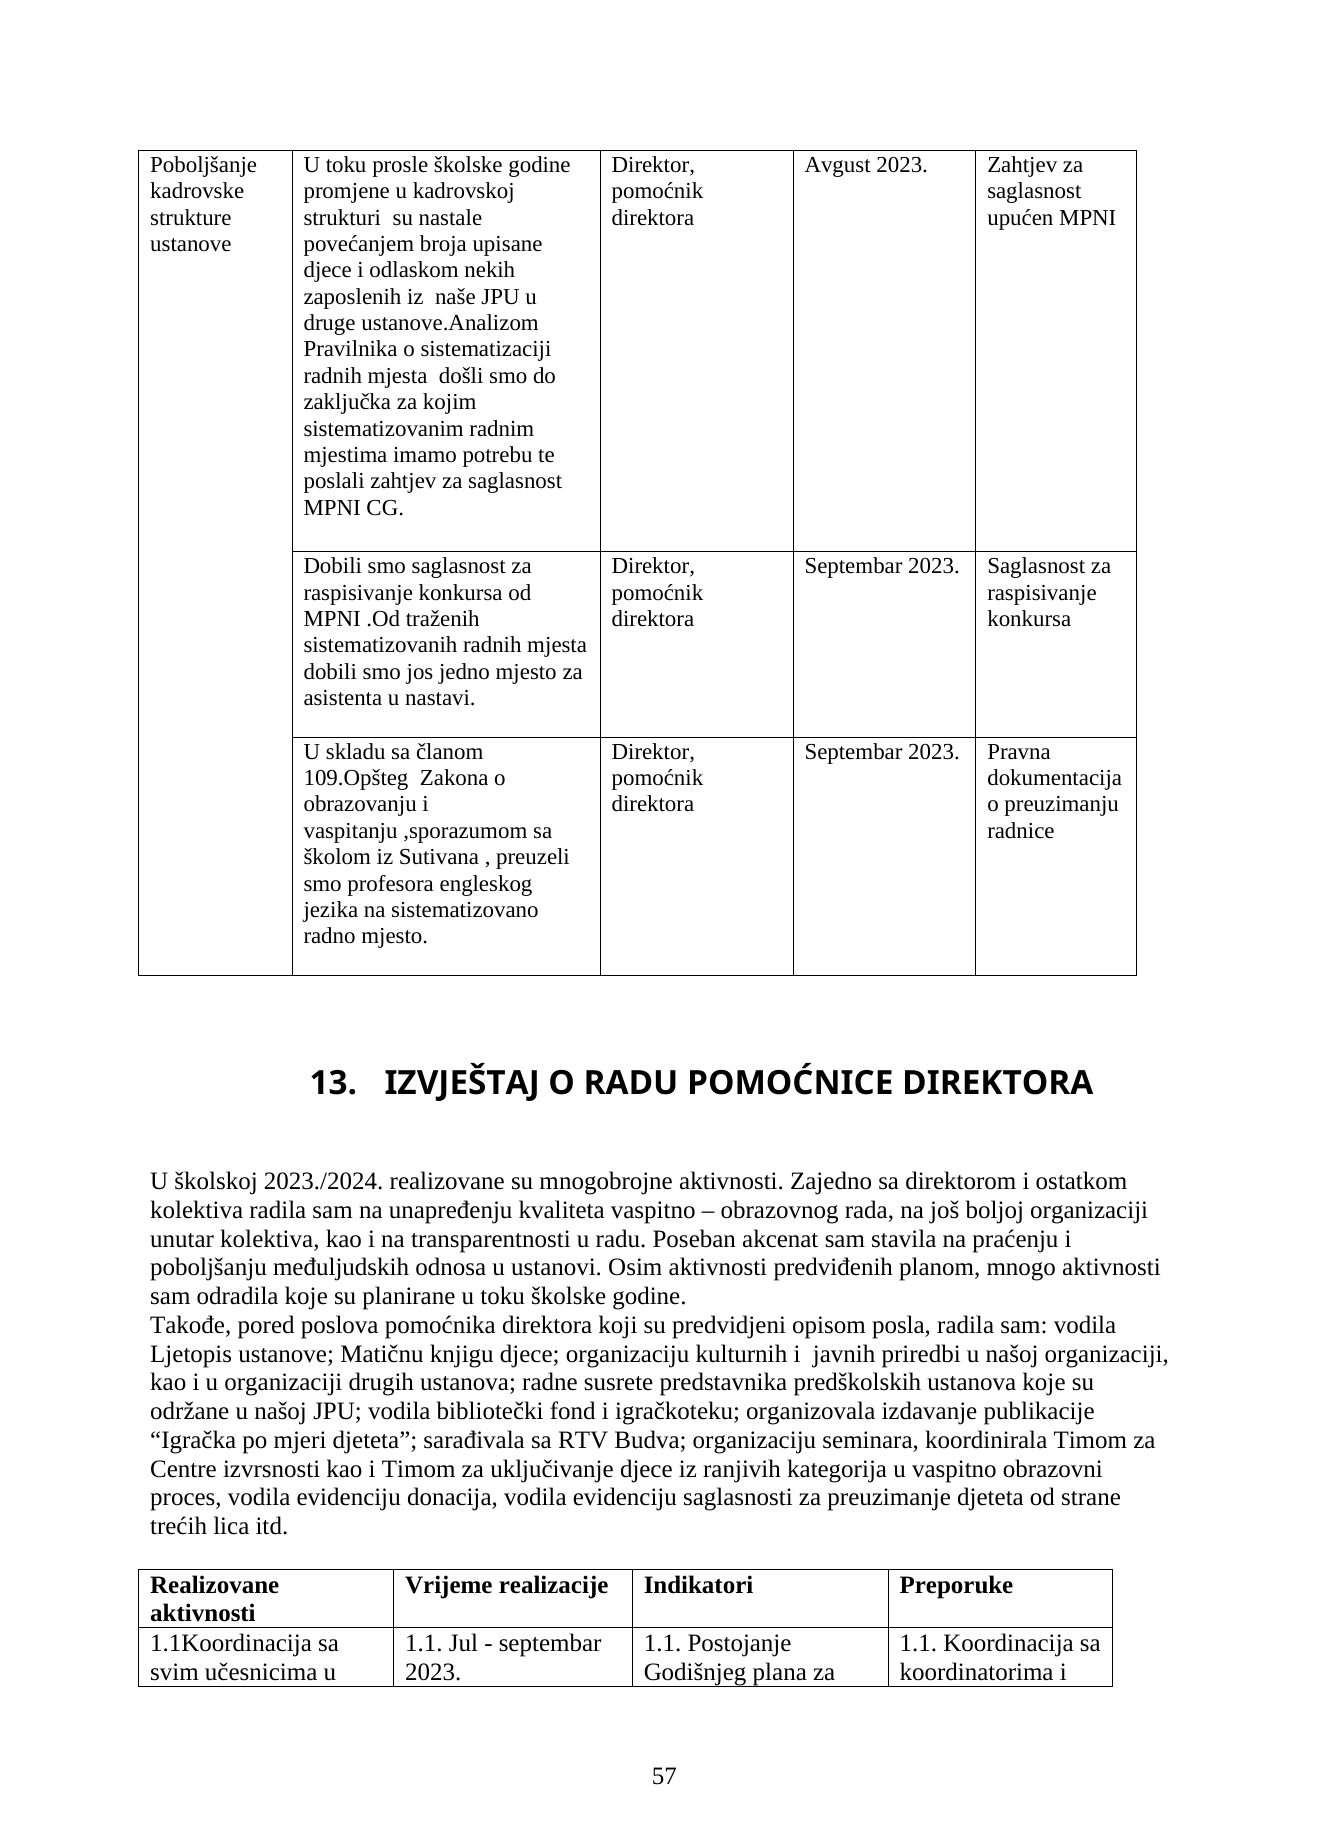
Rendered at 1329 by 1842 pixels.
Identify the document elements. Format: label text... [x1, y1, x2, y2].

table_header Realizovane aktivnosti [139, 1570, 393, 1627]
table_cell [633, 1628, 888, 1686]
table_cell Septembar 2023. [794, 552, 975, 737]
table_header Vrijeme realizacije [394, 1570, 632, 1627]
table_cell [394, 1628, 632, 1686]
table_cell Saglasnost za raspisivanje konkursa [976, 552, 1136, 737]
table_cell U toku prosle školske godine promjene u kadrovskoj strukturi su nastale povećanjem broja upisane djece i odlaskom nekih zaposlenih iz naše JPU u druge ustanove.Analizom Pravilnika o sistematizaciji radnih mjesta došli smo do zaključka za kojim sistematizovanim radnim mjestima imamo potrebu te poslali zahtjev za saglasnost MPNI CG. [293, 151, 600, 551]
text U školskoj 2023./2024. realizovane su mnogobrojne aktivnosti. Zajedno sa direktorom i ostatkom kolektiva radila sam na unapređenju kvaliteta vaspitno – obrazovnog rada, na još boljoj organizaciji unutar kolektiva, kao i na transparentnosti u radu. Poseban akcenat sam stavila na praćenju i poboljšanju međuljudskih odnosa u ustanovi. Osim aktivnosti predviđenih planom, mnogo aktivnosti sam odradila koje su planirane u toku školske godine. [150, 1166, 1178, 1310]
table_header Preporuke [889, 1570, 1112, 1627]
table_cell Zahtjev za saglasnost upućen MPNI [976, 151, 1136, 551]
table_cell Septembar 2023. [794, 738, 975, 975]
table_cell Pravna dokumentacija o preuzimanju radnice [976, 738, 1136, 975]
table_cell Dobili smo saglasnost za raspisivanje konkursa od MPNI .Od traženih sistematizovanih radnih mjesta dobili smo jos jedno mjesto za asistenta u nastavi. [293, 552, 600, 737]
table_cell Poboljšanje kadrovske strukture ustanove [139, 151, 292, 975]
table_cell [889, 1628, 1112, 1686]
table_cell U skladu sa članom 109.Opšteg Zakona o obrazovanju i vaspitanju ,sporazumom sa školom iz Sutivana , preuzeli smo profesora engleskog jezika na sistematizovano radno mjesto. [293, 738, 600, 975]
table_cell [601, 151, 793, 551]
table_cell Direktor, pomoćnik direktora [601, 738, 793, 975]
text Takođe, pored poslova pomoćnika direktora koji su predvidjeni opisom posla, radila sam: vodila Ljetopis ustanove; Matičnu knjigu djece; organizaciju kulturnih i javnih priredbi u našoj organizaciji, kao i u organizaciji drugih ustanova; radne susrete predstavnika predškolskih ustanova koje su održane u našoj JPU; vodila bibliotečki fond i igračkoteku; organizovala izdavanje publikacije “Igračka po mjeri djeteta”; sarađivala sa RTV Budva; organizaciju seminara, koordinirala Timom za Centre izvrsnosti kao i Timom za uključivanje djece iz ranjivih kategorija u vaspitno obrazovni proces, vodila evidenciju donacija, vodila evidenciju saglasnosti za preuzimanje djeteta od strane trećih lica itd. [150, 1310, 1178, 1540]
table_cell Direktor, pomoćnik direktora [601, 552, 793, 737]
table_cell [139, 1628, 393, 1686]
table_header Indikatori [633, 1570, 888, 1627]
table_cell Avgust 2023. [794, 151, 975, 551]
subtitle IZVJEŠTAJ O RADU POMOĆNICE DIREKTORA [225, 1058, 1178, 1104]
